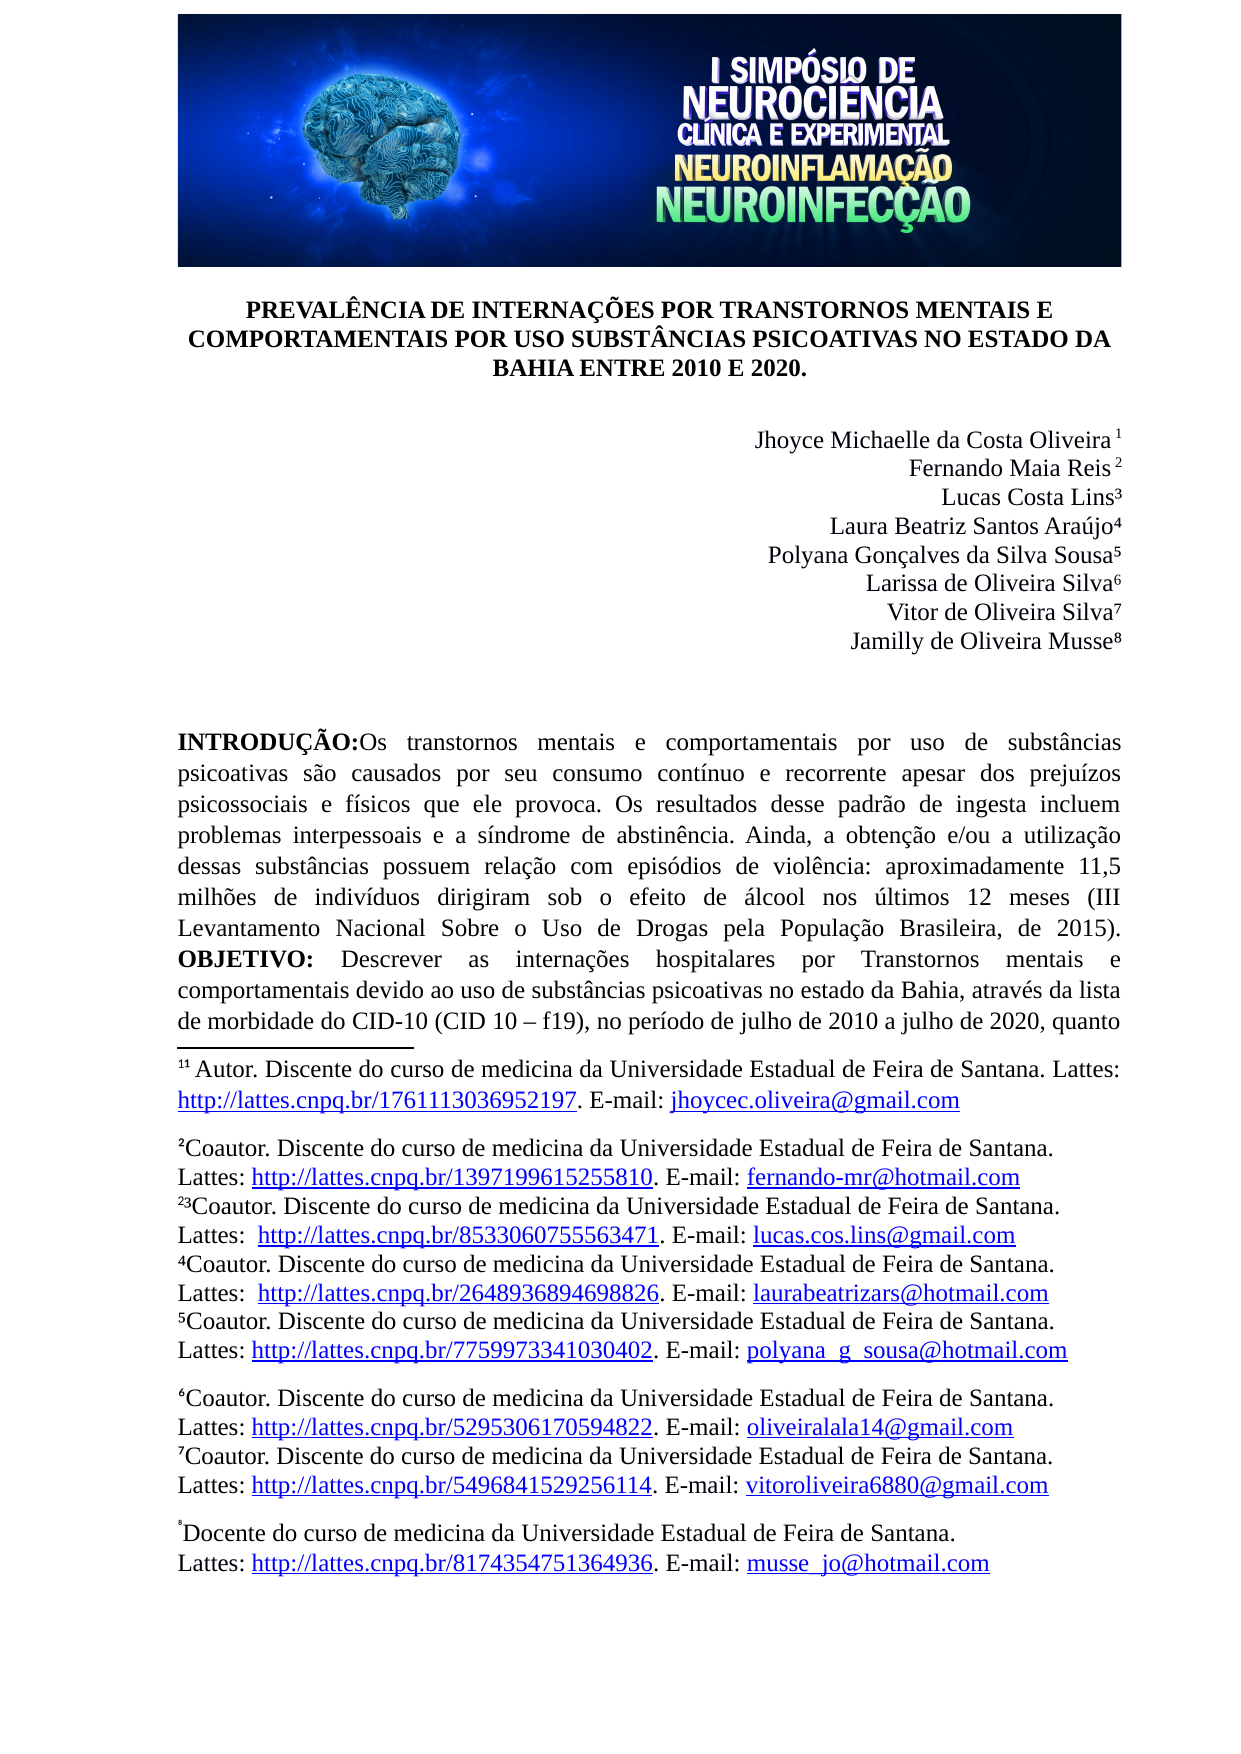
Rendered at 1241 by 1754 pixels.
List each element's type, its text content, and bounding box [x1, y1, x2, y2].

text Larissa de Oliveira Silva⁶ [177, 568, 1122, 597]
text Jhoyce Michaelle da Costa Oliveira [177, 425, 1122, 453]
text INTRODUÇÃO:Os transtornos mentais e comportamentais por uso de substâncias psicoativas são causados por seu consumo contínuo e recorrente apesar dos prejuízos psicossociais e físicos que ele provoca. Os resultados desse padrão de ingesta incluem problemas interpessoais e a síndrome de abstinência. Ainda, a obtenção e/ou a utilização dessas substâncias possuem relação com episódios de violência: aproximadamente 11,5 milhões de indivíduos dirigiram sob o efeito de álcool nos últimos 12 meses (III Levantamento Nacional Sobre o Uso de Drogas pela População Brasileira, de 2015). OBJETIVO: Descrever as internações hospitalares por Transtornos mentais e comportamentais devido ao uso de substâncias psicoativas no estado da Bahia, através da lista de morbidade do CID-10 (CID 10 – f19), no período de julho de 2010 a julho de 2020, quanto aos custos de hospitalização, características sociodemográficas e mortalidade. METODOLOGIA: Trata-se de um estudo epidemiológico, descritivo e retrospectivo, de análise quantitativa, cuja fonte de dados foi o Sistema de Morbidade Hospitalar (SIH-SUS) do Ministério da Saúde, sendo os resultados tabulados em gráficos e tabelas, utilizando o programa Microsoft Excel 2016. RESULTADOS: Foram registradas 16 550 internações por transtornos mentais e comportamentais devido ao uso de substâncias psicoativas no estado da Bahia, com diminuição de 16% de 2010 a 2020, e o valor médio de internamento foi de R$ 1077,89. O tempo médio de permanência das internações foi de 22 dias com redução de 56,7% no período analisado, enquanto a taxa de mortalidade foi de 1,95 óbitos/100 internações, predominante no sexo masculino (85%) e na faixa etária de 50-59 anos (23,45%). 88,5% das internações ocorreram no sexo masculino e 58,7% ocorreram na cor/raça parda, a faixa etária predominante foi de 30-39 anos (29%) seguida de 40-49 anos (26,4%). DISCUSSÃO: Embora o número de internações no Estado da Bahia, em nível de Nordeste, fique atrás apenas do Pernambuco e Ceará, a sua Taxa de Internação Hospitalar (0,00109) foi inferior à do Nordeste (0,00235) e do Brasil (0,00420). Assim, a Bahia e o Nordeste como um todo não são os principais responsáveis pela elevada taxa de internações do país. O decréscimo do número de internações no período avaliado acompanhou a tendência nacional, devido principalmente à intensificação nas campanhas de prevenção e ações de reabilitação. A Taxa de mortalidade no Estado da Bahia supera a do Brasil (0,48) e a do Nordeste (0,79), o que pode ser entendido como o reflexo de diagnósticos tardios e a falta de um protocolo padronizado. A predominância de internações no sexo masculino está de acordo com a literatura, que destaca os homens como usuários de substâncias mais nocivas e com maior potencial de dependência. CONCLUSÃO: Desse modo, a exemplo dos esforços gastos nas estratégias de prevenção e reabilitação, precisa haver um empenho em superar os diagnósticos tardios. O negacionismo dos indivíduos dependentes de substâncias psicoativas assiduamente é um dos fatores que atrasam a identificação dos casos e deve ser estudado com bastante atenção. [177, 727, 1122, 1035]
text Lucas Costa Lins³ [177, 482, 1122, 511]
text Jamilly de Oliveira Musse⁸ [177, 626, 1122, 655]
text Laura Beatriz Santos Araújo⁴ [177, 511, 1122, 540]
text Vitor de Oliveira Silva⁷ [177, 597, 1122, 626]
text Fernando Maia Reis [177, 453, 1122, 482]
text Polyana Gonçalves da Silva Sousa⁵ [177, 540, 1122, 568]
picture [177, 14, 1122, 267]
text PREVALÊNCIA DE INTERNAÇÕES POR TRANSTORNOS MENTAIS E COMPORTAMENTAIS POR USO SUBSTÂNCIAS PSICOATIVAS NO ESTADO DA BAHIA ENTRE 2010 E 2020. [177, 295, 1122, 382]
